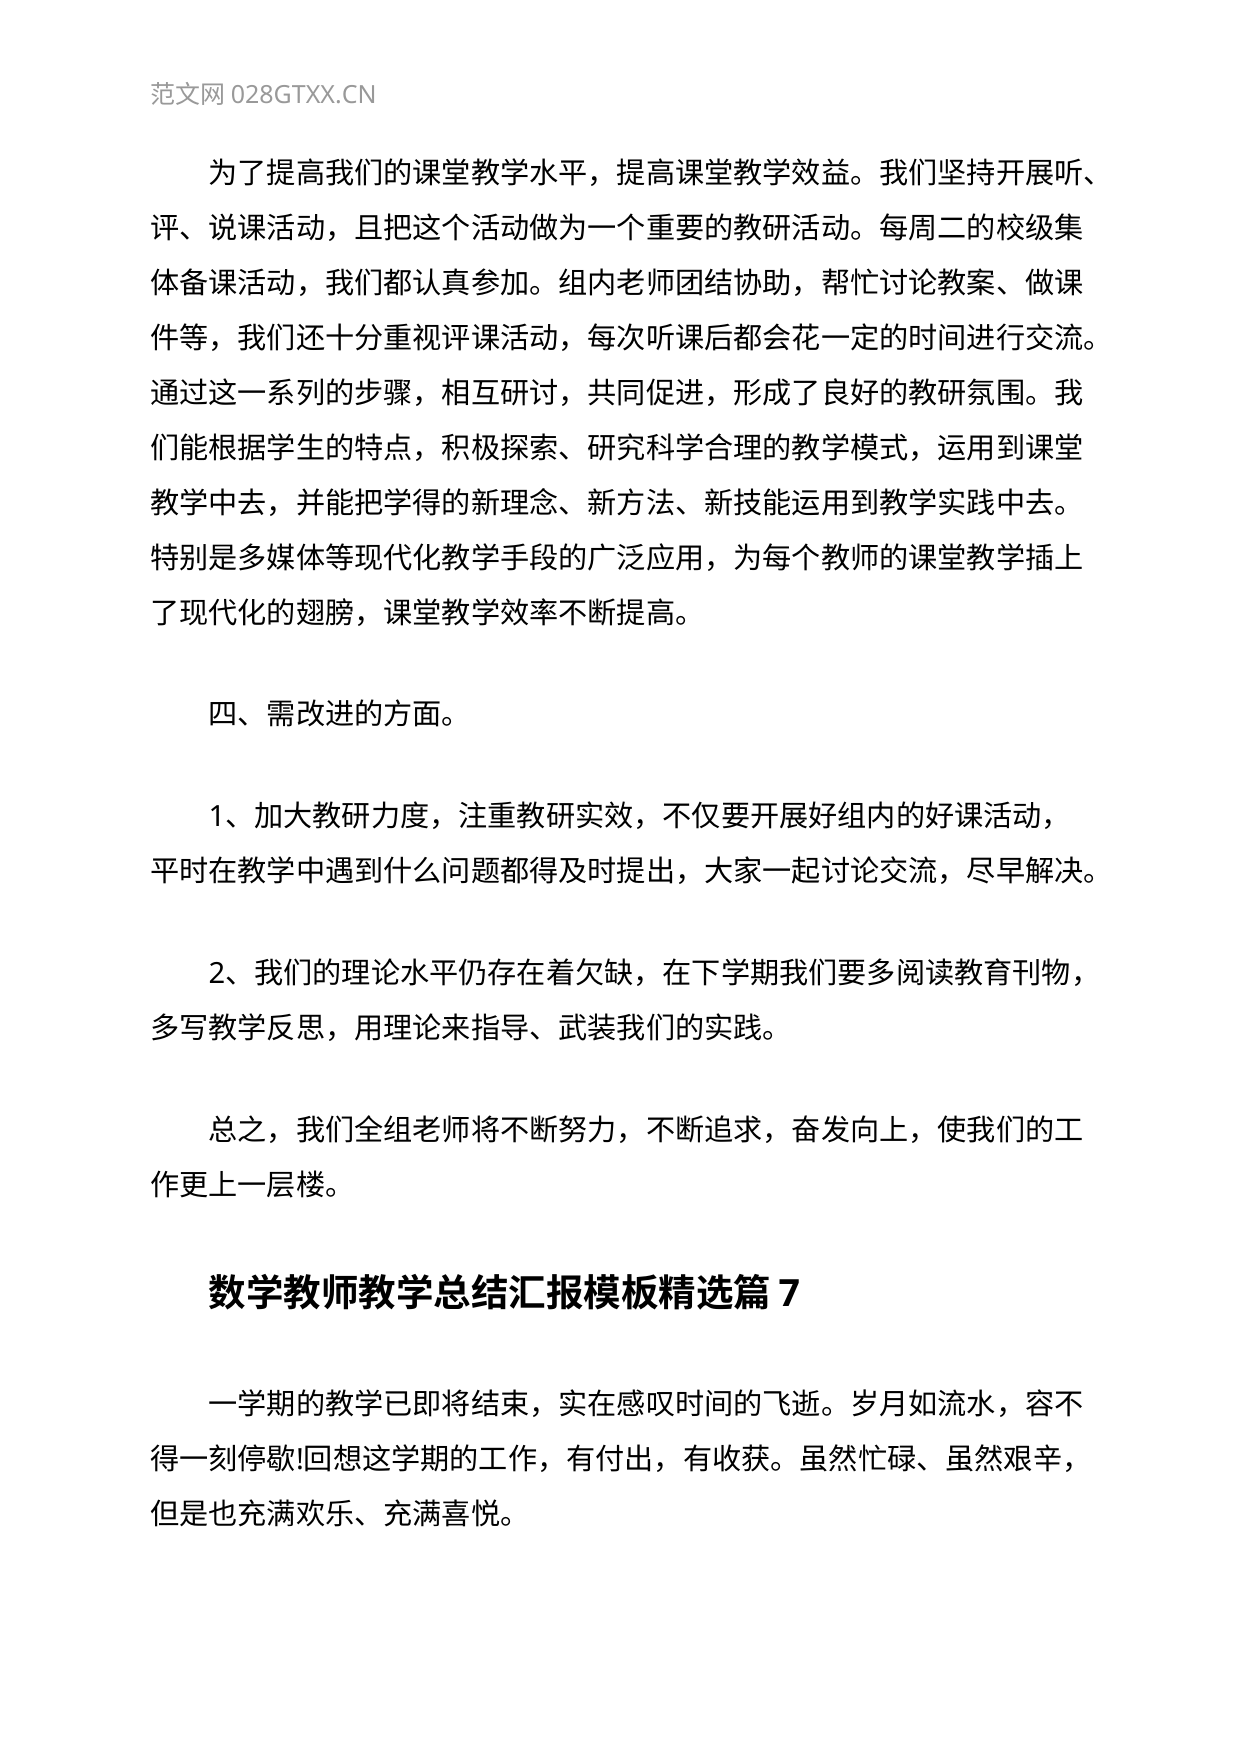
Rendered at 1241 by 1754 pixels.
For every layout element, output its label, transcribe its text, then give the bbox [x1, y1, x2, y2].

text 一学期的教学已即将结束，实在感叹时间的飞逝。岁月如流水，容不得一刻停歇!回想这学期的工作，有付出，有收获。虽然忙碌、虽然艰辛，但是也充满欢乐、充满喜悦。 [150, 1381, 1090, 1533]
text 总之，我们全组老师将不断努力，不断追求，奋发向上，使我们的工作更上一层楼。 [150, 1106, 1090, 1203]
text 2、我们的理论水平仍存在着欠缺，在下学期我们要多阅读教育刊物，多写教学反思，用理论来指导、武装我们的实践。 [150, 949, 1090, 1047]
text 数学教师教学总结汇报模板精选篇7 [150, 1263, 1090, 1317]
text 1、加大教研力度，注重教研实效，不仅要开展好组内的好课活动，平时在教学中遇到什么问题都得及时提出，大家一起讨论交流，尽早解决。 [150, 793, 1090, 890]
text 四、需改进的方面。 [150, 691, 1090, 733]
text 为了提高我们的课堂教学水平，提高课堂教学效益。我们坚持开展听、评、说课活动，且把这个活动做为一个重要的教研活动。每周二的校级集体备课活动，我们都认真参加。组内老师团结协助，帮忙讨论教案、做课件等，我们还十分重视评课活动，每次听课后都会花一定的时间进行交流。通过这一系列的步骤，相互研讨，共同促进，形成了良好的教研氛围。我们能根据学生的特点，积极探索、研究科学合理的教学模式，运用到课堂教学中去，并能把学得的新理念、新方法、新技能运用到教学实践中去。特别是多媒体等现代化教学手段的广泛应用，为每个教师的课堂教学插上了现代化的翅膀，课堂教学效率不断提高。 [150, 150, 1090, 631]
